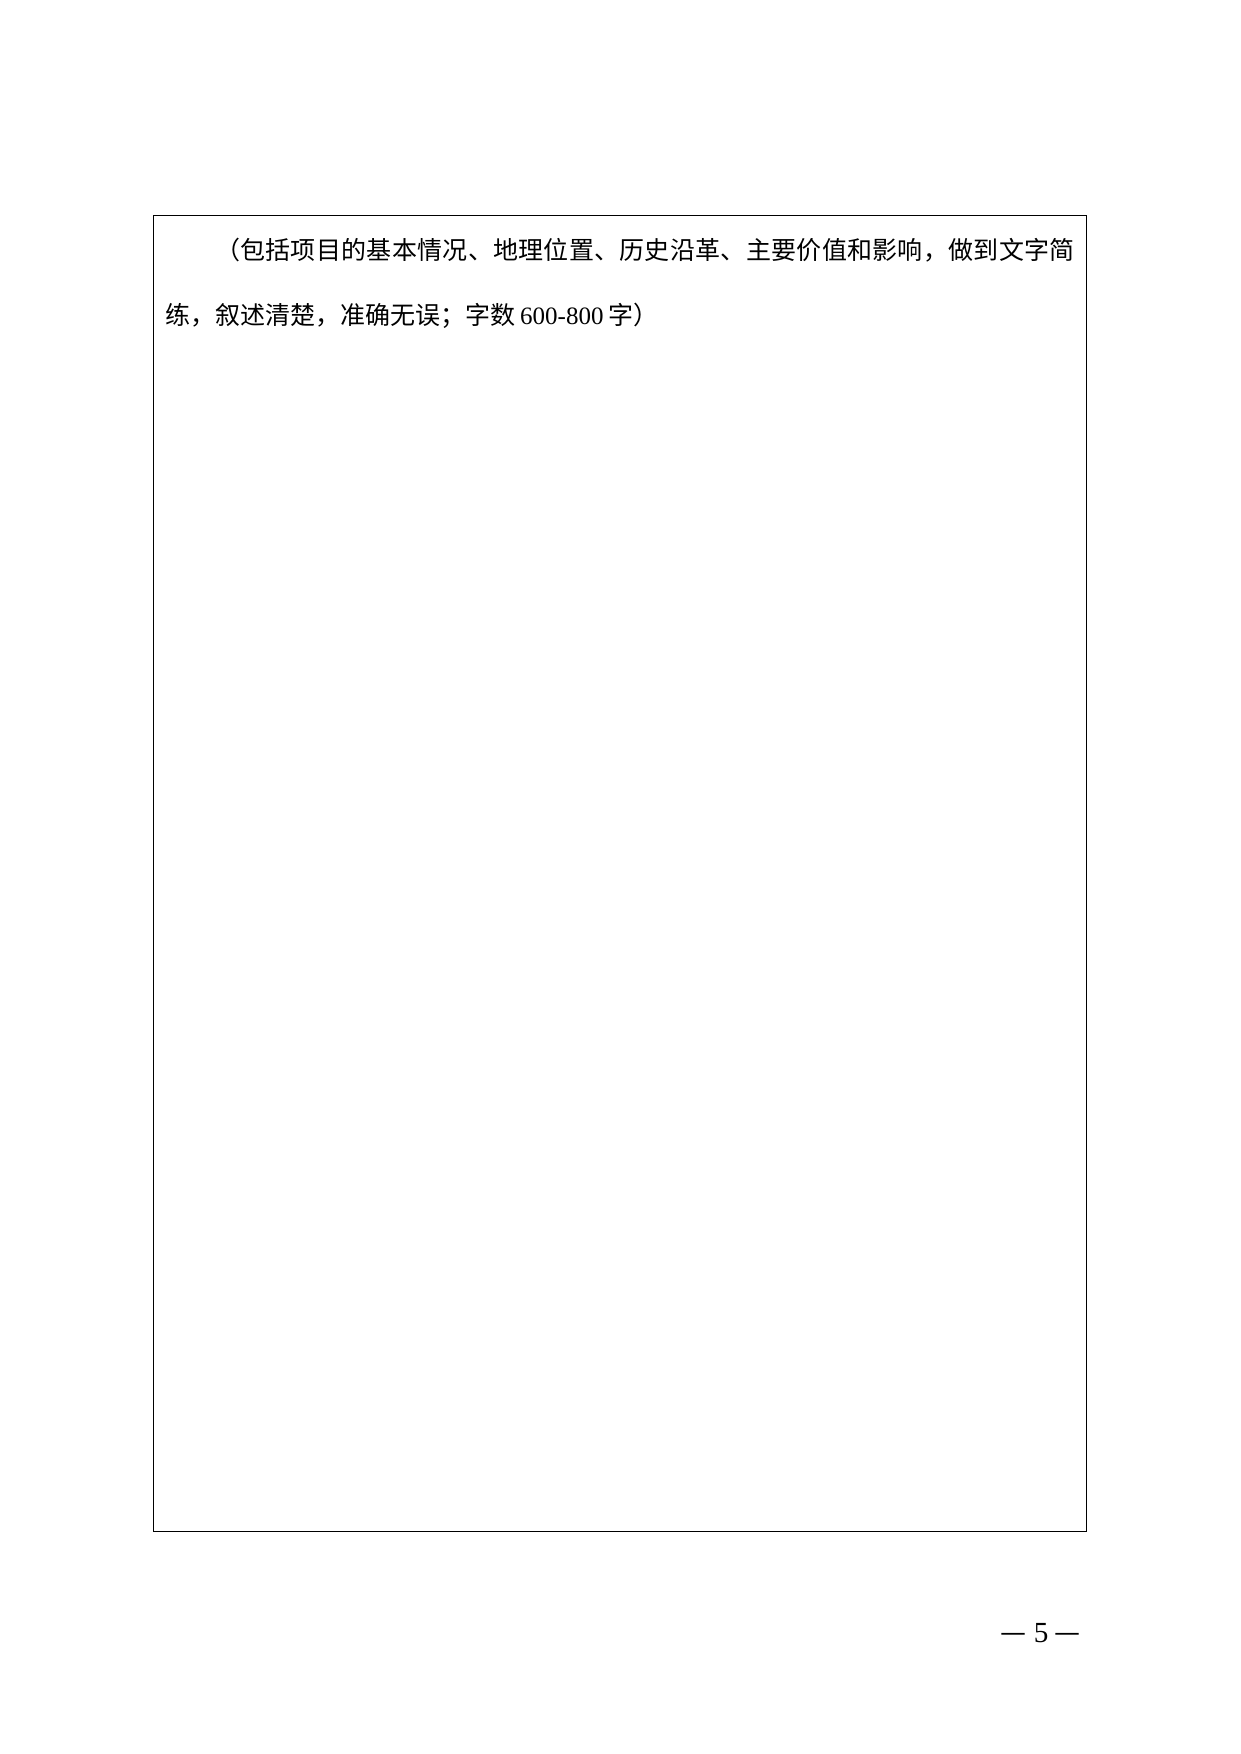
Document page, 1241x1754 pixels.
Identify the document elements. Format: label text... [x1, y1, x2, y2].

table_header （包括项目的基本情况、地理位置、历史沿革、主要价值和影响，做到文字简练，叙述清楚，准确无误；字数600-800字） [154, 216, 1086, 1531]
